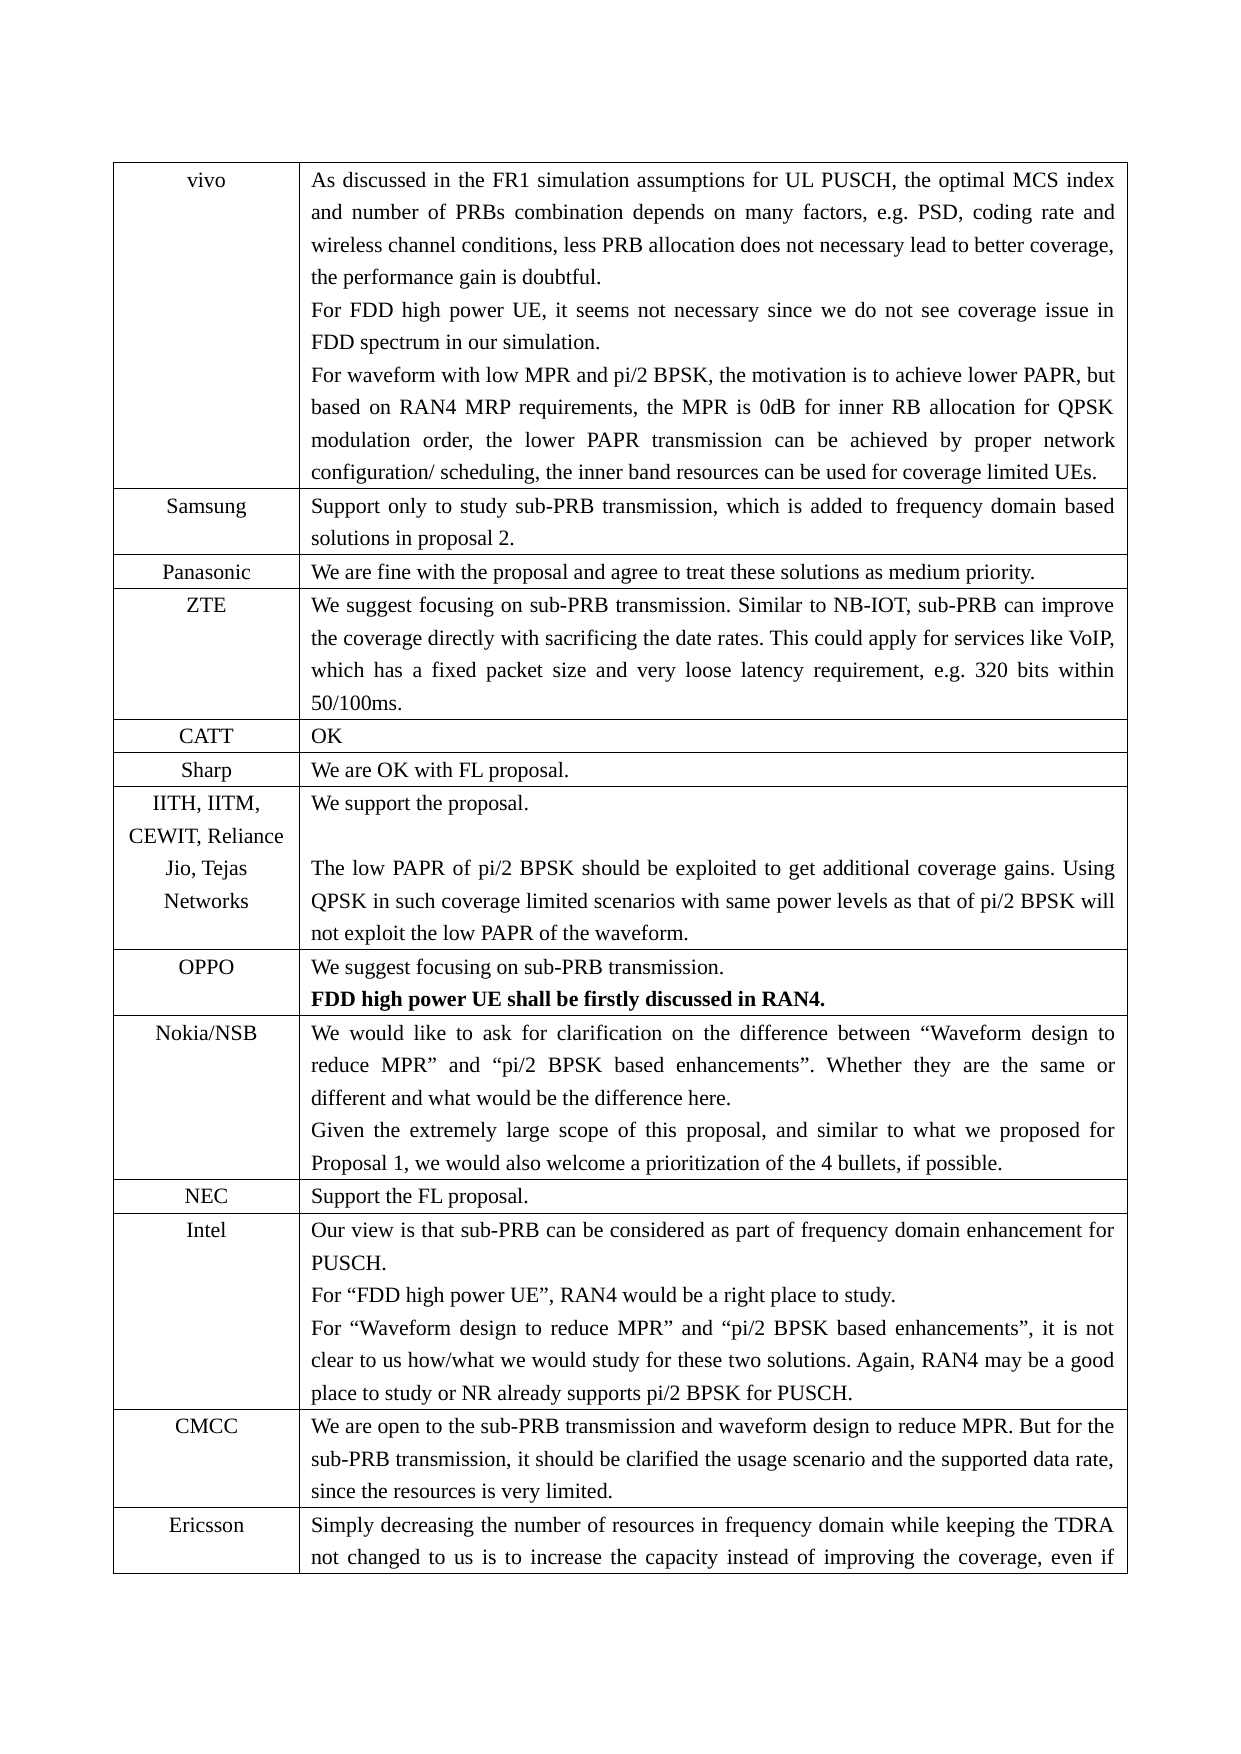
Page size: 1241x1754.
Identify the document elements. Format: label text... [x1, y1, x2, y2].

table_cell NEC [114, 1180, 299, 1212]
table_cell We would like to ask for clarification on the difference between “Waveform design to reduce MPR” and “pi/2 BPSK based enhancements”. Whether they are the same or different and what would be the difference here. Given the extremely large scope of this proposal, and similar to what we proposed for Proposal 1, we would also welcome a prioritization of the 4 bullets, if possible. [300, 1016, 1127, 1179]
table_cell Nokia/NSB [114, 1016, 299, 1179]
table_cell ZTE [114, 589, 299, 719]
table_cell Samsung [114, 489, 299, 554]
table_cell Ericsson [114, 1508, 299, 1573]
table_cell Support only to study sub-PRB transmission, which is added to frequency domain based solutions in proposal 2. [300, 489, 1127, 554]
table_cell vivo [114, 163, 299, 488]
table_cell Our view is that sub-PRB can be considered as part of frequency domain enhancement for PUSCH. For “FDD high power UE”, RAN4 would be a right place to study. For “Waveform design to reduce MPR” and “pi/2 BPSK based enhancements”, it is not clear to us how/what we would study for these two solutions. Again, RAN4 may be a good place to study or NR already supports pi/2 BPSK for PUSCH. [300, 1214, 1127, 1408]
table_cell Intel [114, 1214, 299, 1408]
table_cell As discussed in the FR1 simulation assumptions for UL PUSCH, the optimal MCS index and number of PRBs combination depends on many factors, e.g. PSD, coding rate and wireless channel conditions, less PRB allocation does not necessary lead to better coverage, the performance gain is doubtful. For FDD high power UE, it seems not necessary since we do not see coverage issue in FDD spectrum in our simulation. For waveform with low MPR and pi/2 BPSK, the motivation is to achieve lower PAPR, but based on RAN4 MRP requirements, the MPR is 0dB for inner RB allocation for QPSK modulation order, the lower PAPR transmission can be achieved by proper network configuration/ scheduling, the inner band resources can be used for coverage limited UEs. [300, 163, 1127, 488]
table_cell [300, 1508, 1127, 1573]
table_cell We are OK with FL proposal. [300, 753, 1127, 786]
table_cell CMCC [114, 1410, 299, 1507]
table_cell We are open to the sub-PRB transmission and waveform design to reduce MPR. But for the sub-PRB transmission, it should be clarified the usage scenario and the supported data rate, since the resources is very limited. [300, 1410, 1127, 1507]
table_cell OPPO [114, 950, 299, 1015]
table_cell Panasonic [114, 555, 299, 588]
table_cell IITH, IITM, CEWIT, Reliance Jio, Tejas Networks [114, 787, 299, 949]
table_cell OK [300, 720, 1127, 752]
table_cell We support the proposal. The low PAPR of pi/2 BPSK should be exploited to get additional coverage gains. Using QPSK in such coverage limited scenarios with same power levels as that of pi/2 BPSK will not exploit the low PAPR of the waveform. [300, 787, 1127, 949]
table_cell We suggest focusing on sub-PRB transmission. Similar to NB-IOT, sub-PRB can improve the coverage directly with sacrificing the date rates. This could apply for services like VoIP, which has a fixed packet size and very loose latency requirement, e.g. 320 bits within 50/100ms. [300, 589, 1127, 719]
table_cell Sharp [114, 753, 299, 786]
table_cell CATT [114, 720, 299, 752]
table_cell We are fine with the proposal and agree to treat these solutions as medium priority. [300, 555, 1127, 588]
table_cell Support the FL proposal. [300, 1180, 1127, 1212]
table_cell We suggest focusing on sub-PRB transmission. FDD high power UE shall be firstly discussed in RAN4. [300, 950, 1127, 1015]
